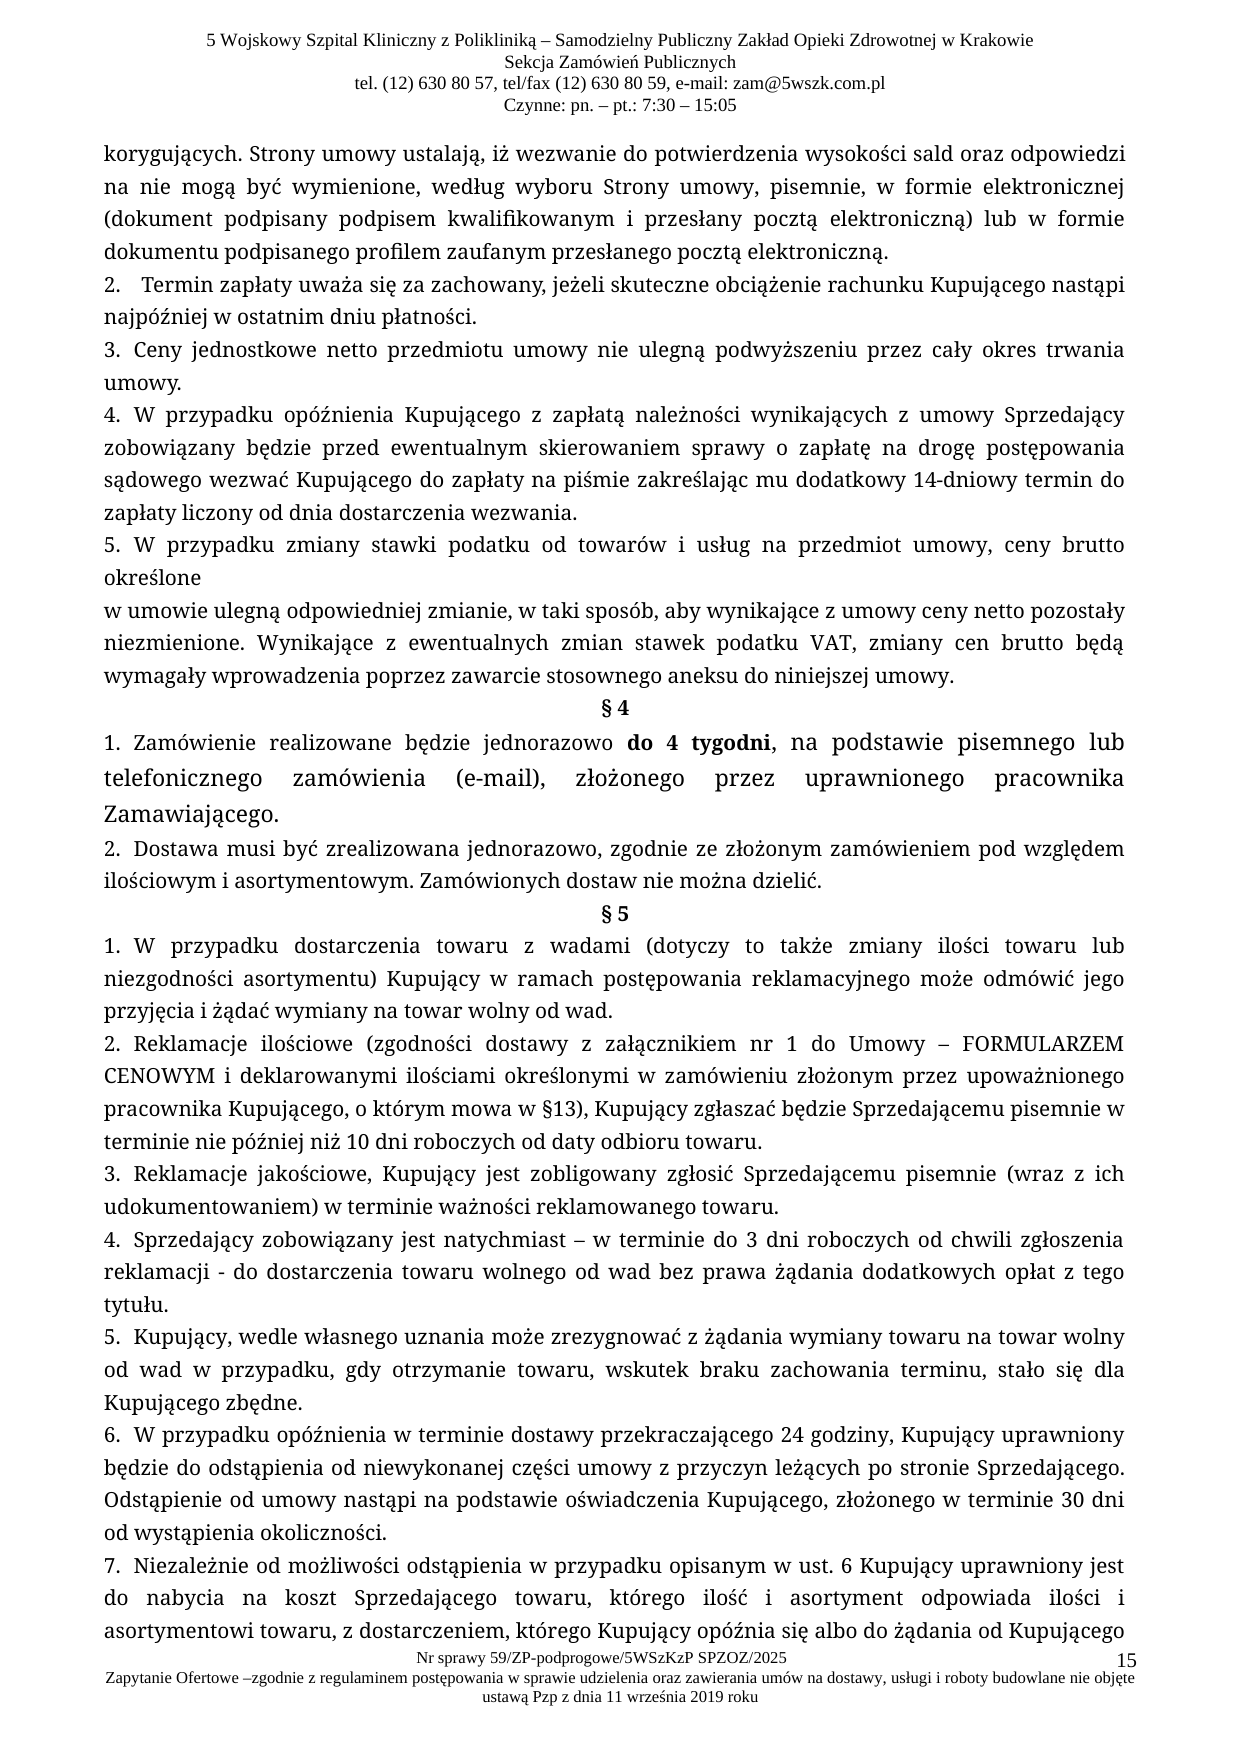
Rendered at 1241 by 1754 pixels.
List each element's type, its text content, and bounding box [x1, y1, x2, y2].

table_cell § 4 Zamówienie realizowane będzie jednorazowo do 4 tygodni, na podstawie pisemnego lub telefonicznego zamówienia (e-mail), złożonego przez uprawnionego pracownika Zamawiającego. Dostawa musi być zrealizowana jednorazowo, zgodnie ze złożonym zamówieniem pod względem ilościowym i asortymentowym. Zamówionych dostaw nie można dzielić. [93, 693, 1137, 899]
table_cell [93, 139, 1137, 693]
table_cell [93, 899, 1137, 1644]
